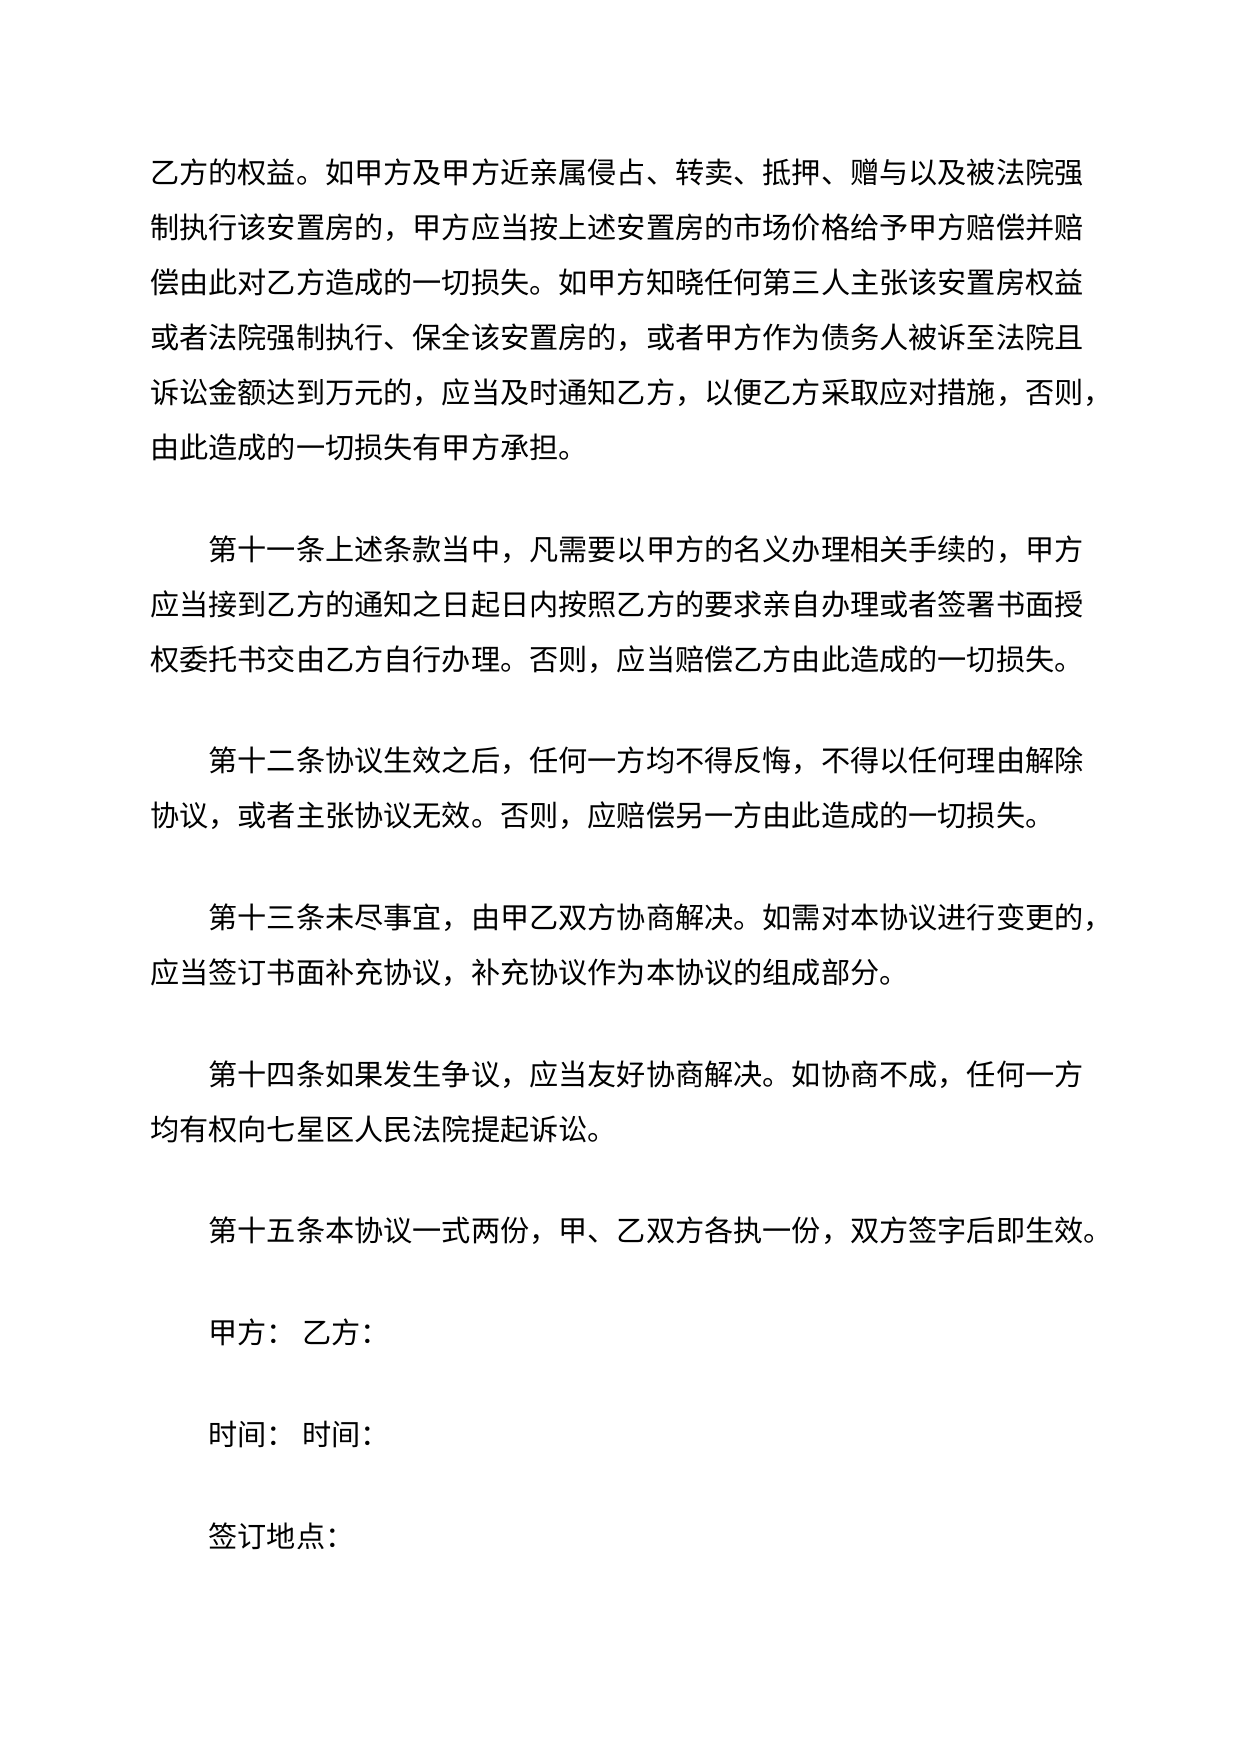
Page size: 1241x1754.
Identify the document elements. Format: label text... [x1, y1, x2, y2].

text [150, 150, 1090, 467]
text 第十二条协议生效之后，任何一方均不得反悔，不得以任何理由解除协议，或者主张协议无效。否则，应赔偿另一方由此造成的一切损失。 [150, 738, 1090, 835]
text 签订地点： [150, 1513, 1090, 1555]
text 第十四条如果发生争议，应当友好协商解决。如协商不成，任何一方均有权向七星区人民法院提起诉讼。 [150, 1051, 1090, 1148]
text 第十三条未尽事宜，由甲乙双方协商解决。如需对本协议进行变更的，应当签订书面补充协议，补充协议作为本协议的组成部分。 [150, 894, 1090, 992]
text 第十五条本协议一式两份，甲、乙双方各执一份，双方签字后即生效。 [150, 1208, 1090, 1250]
text 时间： 时间： [150, 1411, 1090, 1454]
text 甲方： 乙方： [150, 1309, 1090, 1352]
text 第十一条上述条款当中，凡需要以甲方的名义办理相关手续的，甲方应当接到乙方的通知之日起日内按照乙方的要求亲自办理或者签署书面授权委托书交由乙方自行办理。否则，应当赔偿乙方由此造成的一切损失。 [150, 526, 1090, 678]
